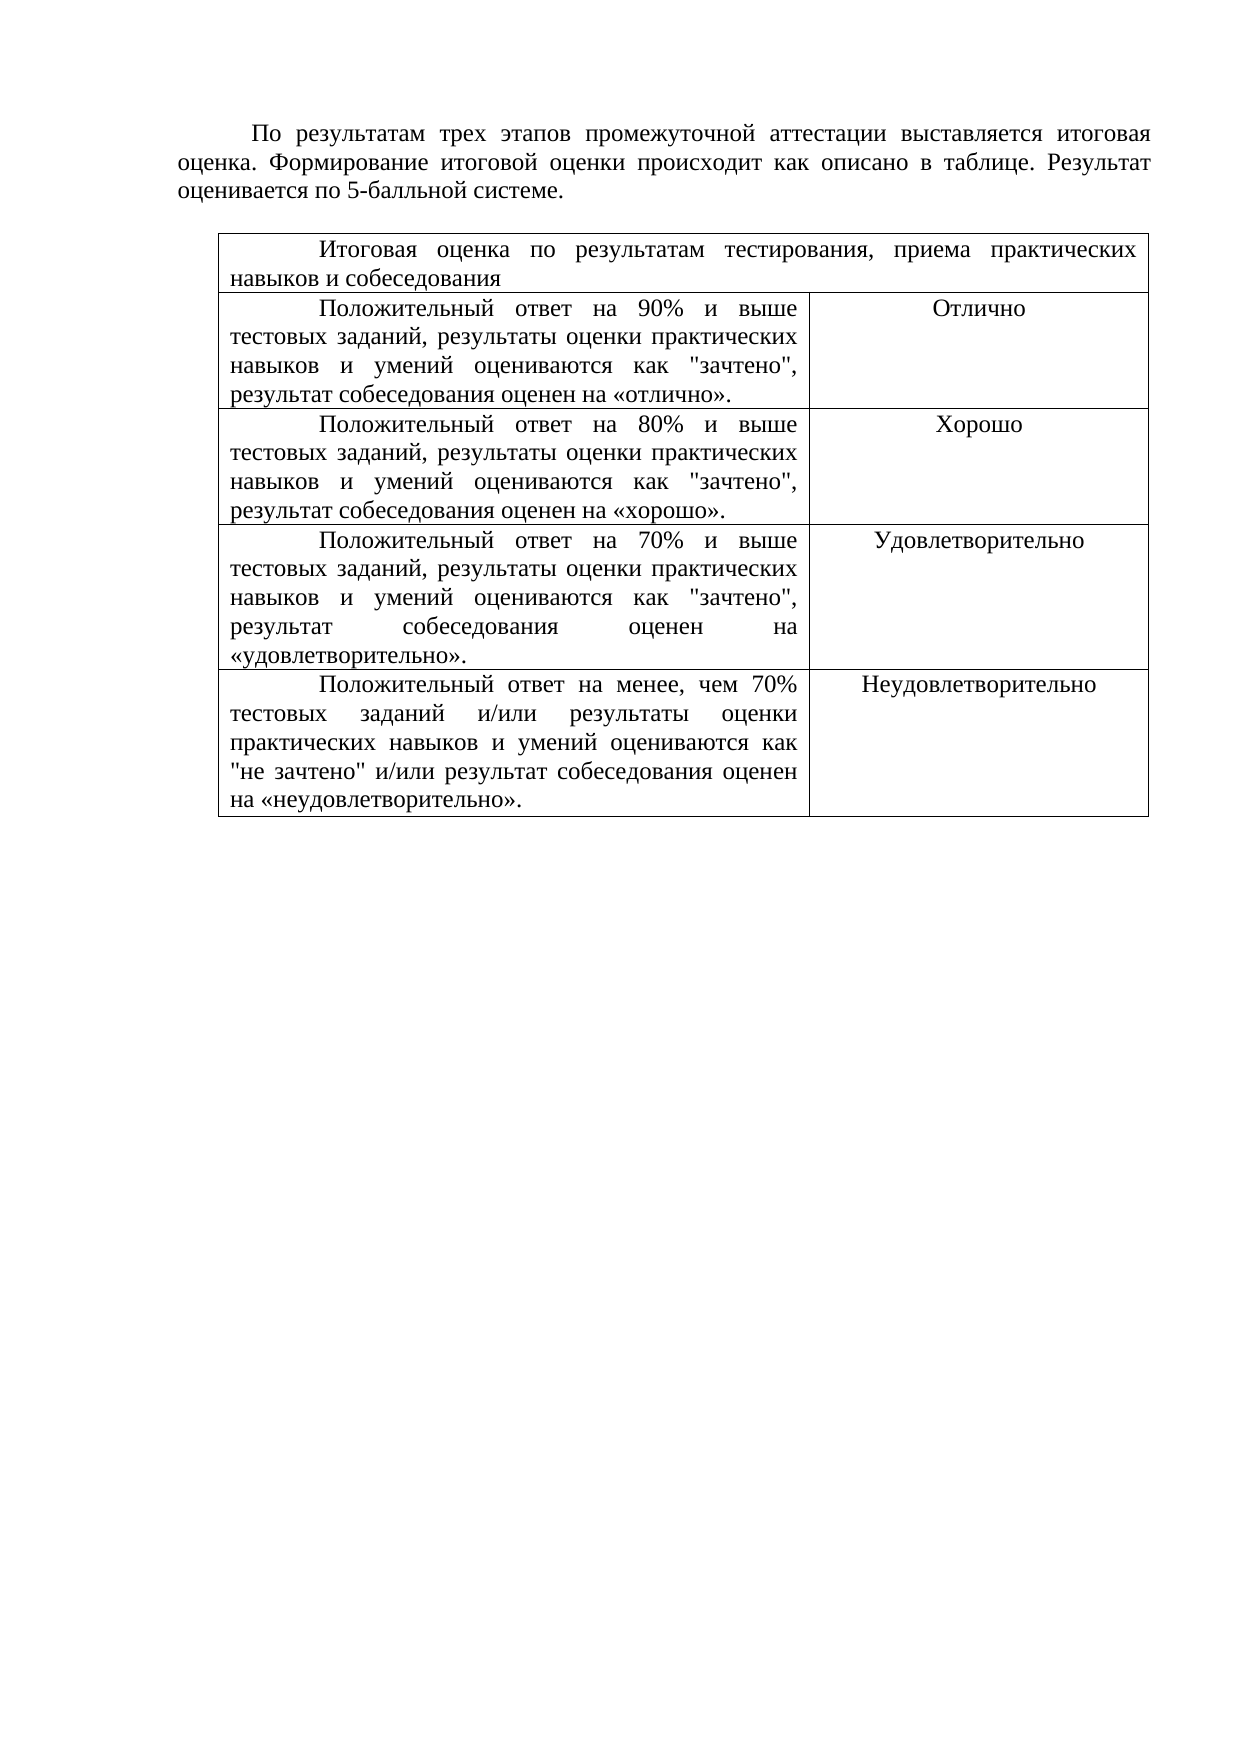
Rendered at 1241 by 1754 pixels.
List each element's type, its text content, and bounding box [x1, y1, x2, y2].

table_header Итоговая оценка по результатам тестирования, приема практических навыков и собеседования [219, 234, 1148, 292]
table_cell Положительный ответ на менее, чем 70% тестовых заданий и/или результаты оценки практических навыков и умений оцениваются как "не зачтено" и/или результат собеседования оценен на «неудовлетворительно». [219, 670, 809, 816]
table_cell Положительный ответ на 80% и выше тестовых заданий, результаты оценки практических навыков и умений оцениваются как "зачтено", результат собеседования оценен на «хорошо». [219, 409, 809, 524]
table_cell Неудовлетворительно [810, 670, 1148, 816]
table_cell Положительный ответ на 70% и выше тестовых заданий, результаты оценки практических навыков и умений оцениваются как "зачтено", результат собеседования оценен на «удовлетворительно». [219, 525, 809, 668]
table_cell Хорошо [810, 409, 1148, 524]
table_cell Удовлетворительно [810, 525, 1148, 668]
table_cell Отлично [810, 293, 1148, 408]
table_cell Положительный ответ на 90% и выше тестовых заданий, результаты оценки практических навыков и умений оцениваются как "зачтено", результат собеседования оценен на «отлично». [219, 293, 809, 408]
text По результатам трех этапов промежуточной аттестации выставляется итоговая оценка. Формирование итоговой оценки происходит как описано в таблице. Результат оценивается по 5-балльной системе. [177, 118, 1152, 204]
